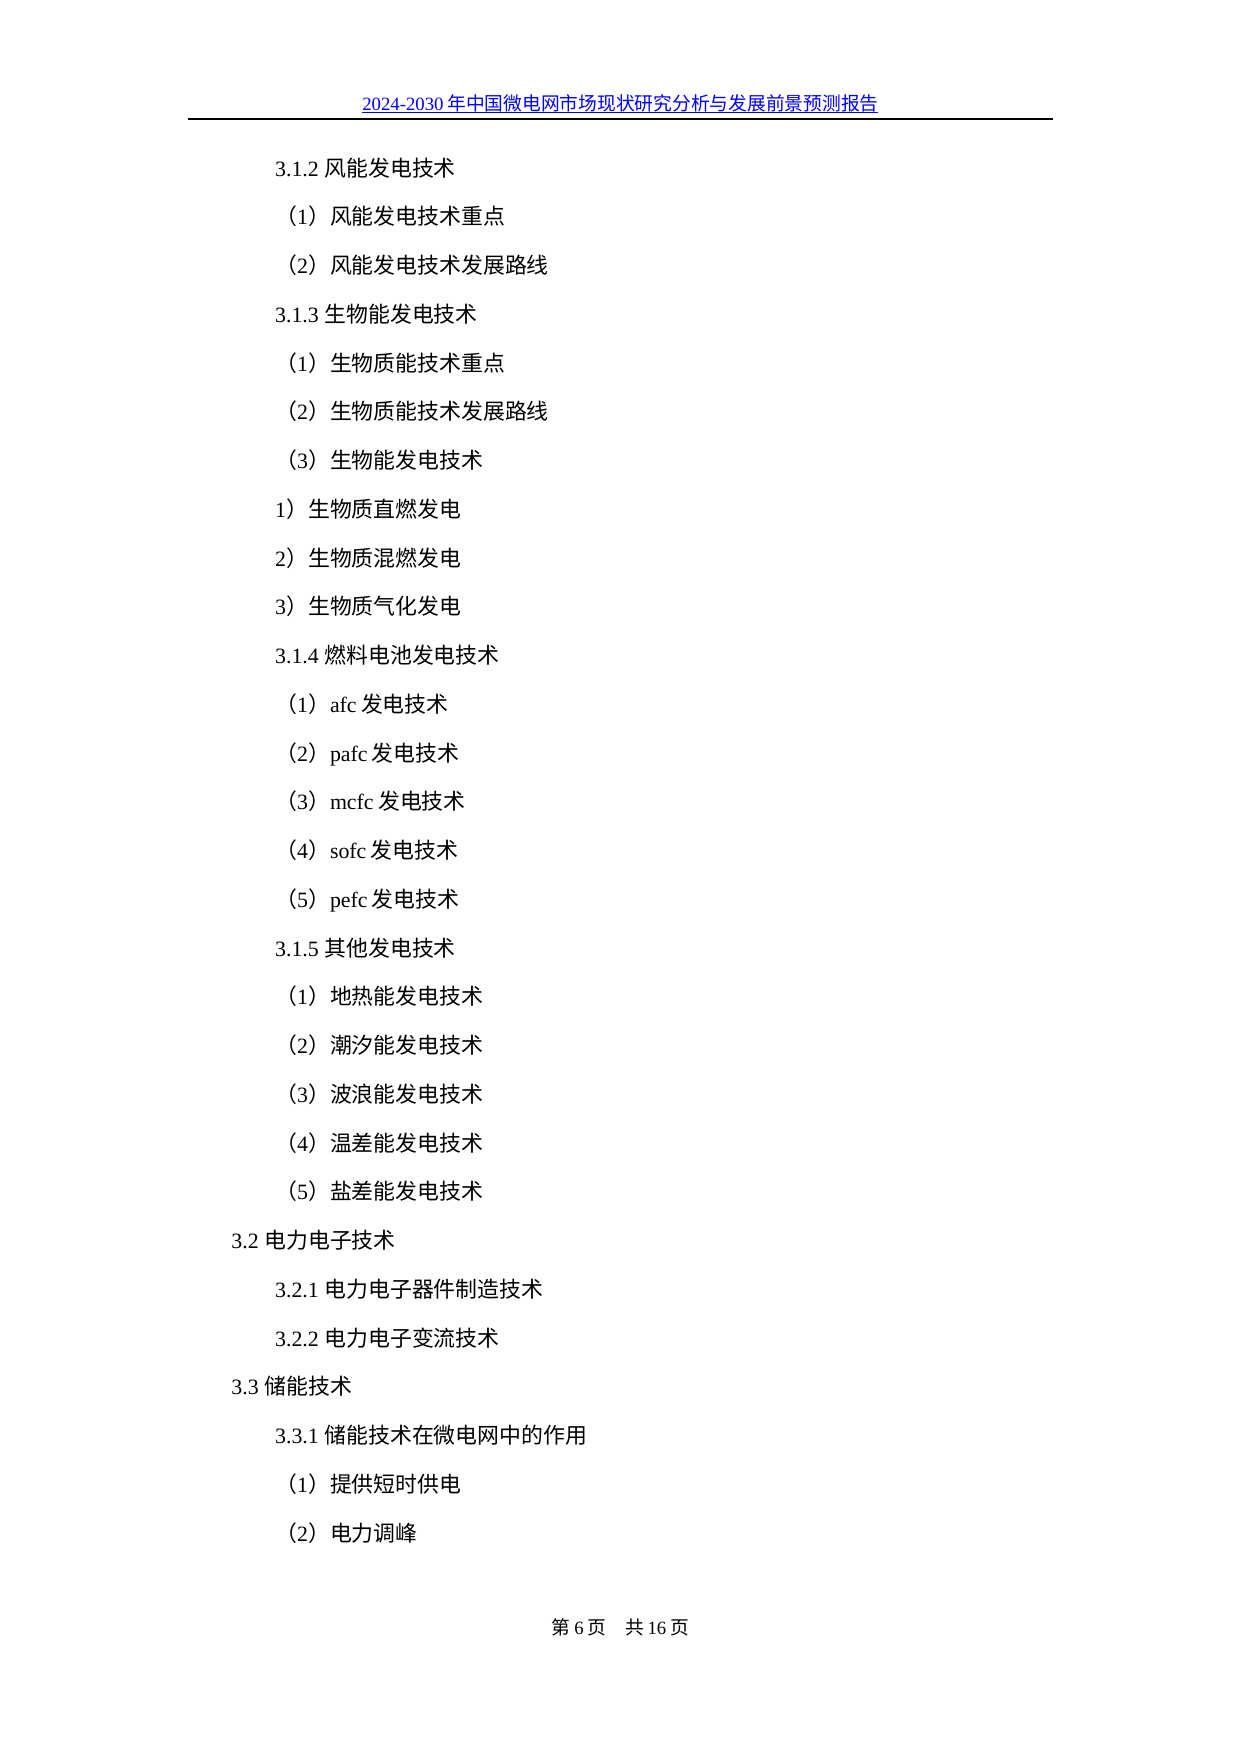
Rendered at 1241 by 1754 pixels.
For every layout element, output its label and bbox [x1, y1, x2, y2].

text [187, 150, 1053, 1548]
